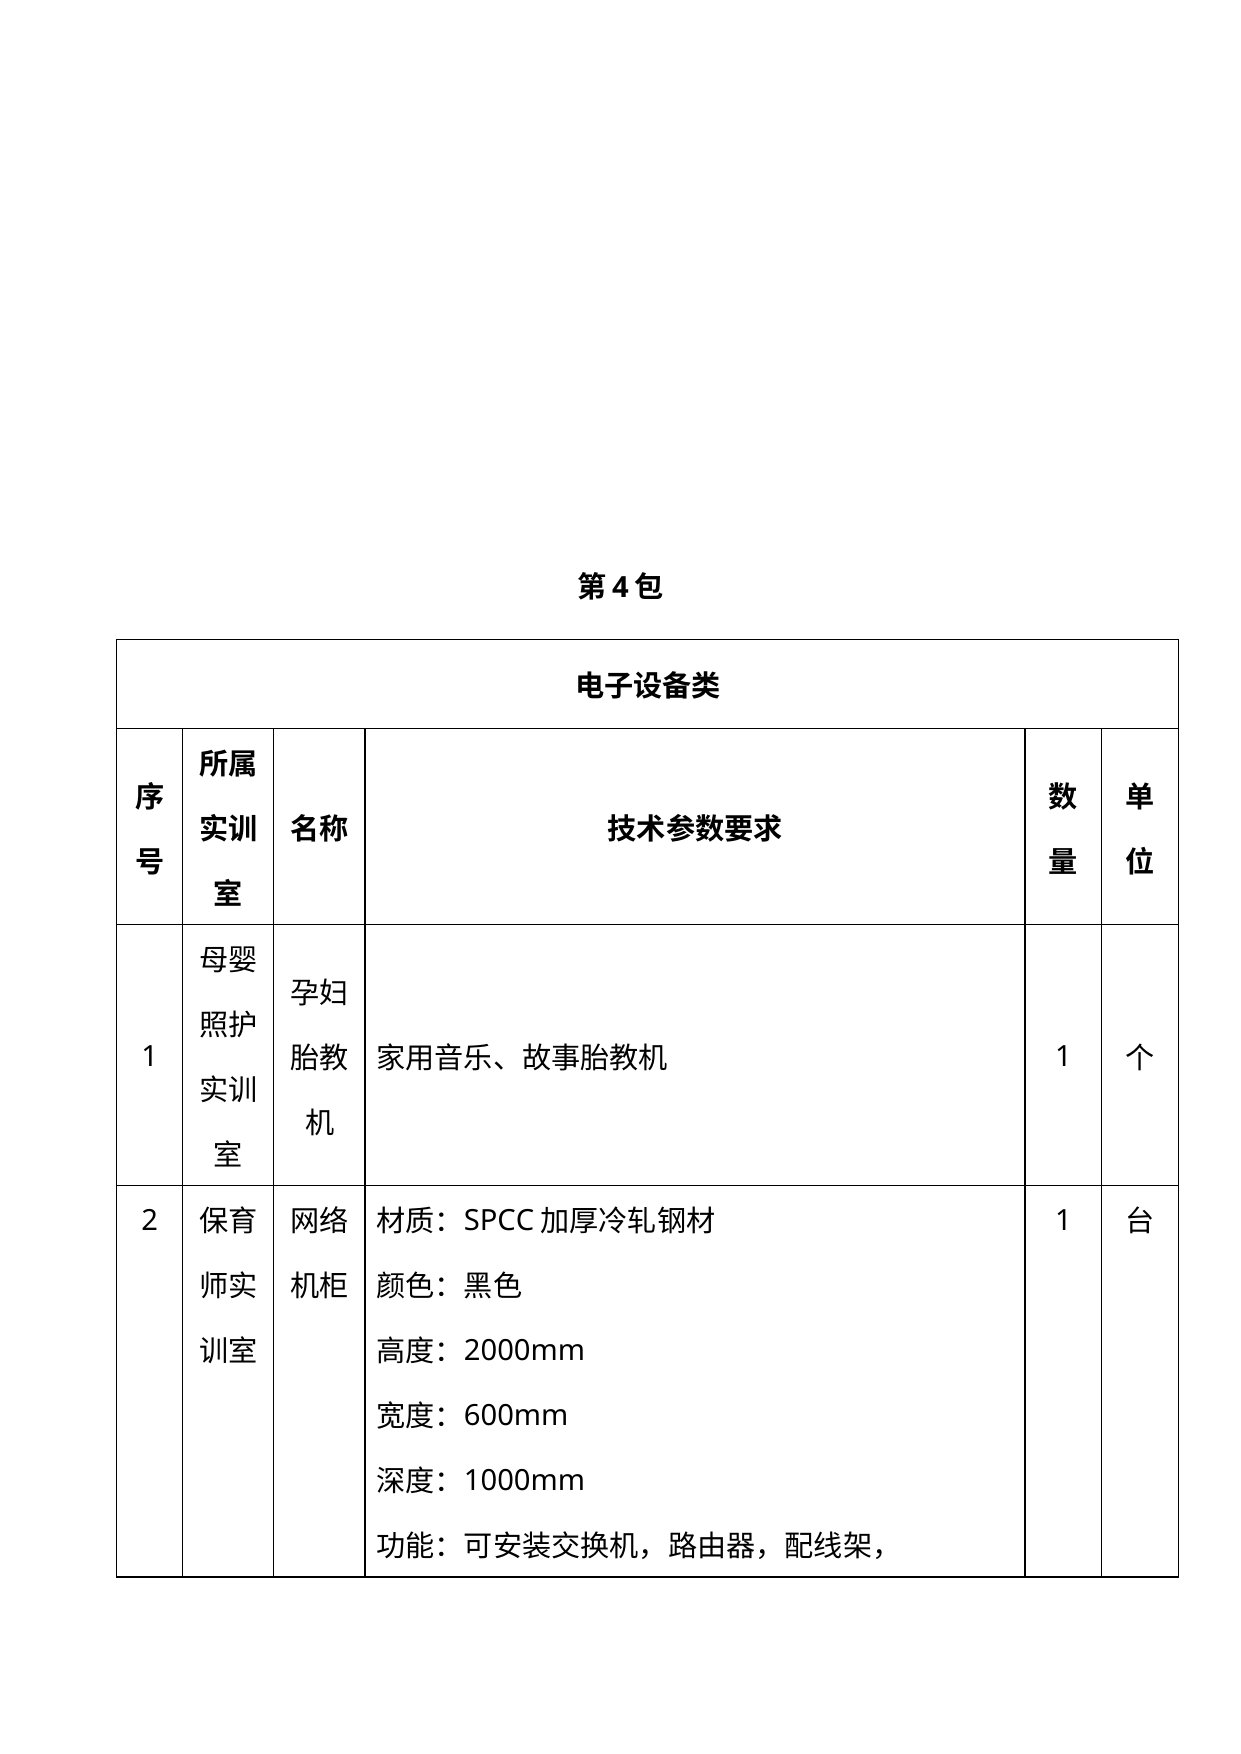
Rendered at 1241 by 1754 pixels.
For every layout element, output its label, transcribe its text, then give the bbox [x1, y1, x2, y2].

table_cell 孕妇胎教机 [274, 925, 364, 1185]
table_cell 网络机柜 [274, 1186, 364, 1576]
text 第4包 [118, 552, 1122, 617]
table_cell 1 [1026, 925, 1101, 1185]
table_cell 台 [1102, 1186, 1178, 1576]
table_header 电子设备类 [117, 640, 1178, 728]
table_cell 名称 [274, 729, 364, 924]
table_cell 数量 [1026, 729, 1101, 924]
table_cell 所属实训室 [183, 729, 273, 924]
table_cell 保育师实训室 [183, 1186, 273, 1576]
table_cell 单位 [1102, 729, 1178, 924]
table_cell 母婴照护实训室 [183, 925, 273, 1185]
table_cell 1 [117, 925, 182, 1185]
table_cell 个 [1102, 925, 1178, 1185]
table_cell 序号 [117, 729, 182, 924]
table_cell 2 [117, 1186, 182, 1576]
table_cell 1 [1026, 1186, 1101, 1576]
table_cell 家用音乐、故事胎教机 [366, 925, 1024, 1185]
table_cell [366, 1186, 1024, 1576]
table_cell 技术参数要求 [366, 729, 1024, 924]
